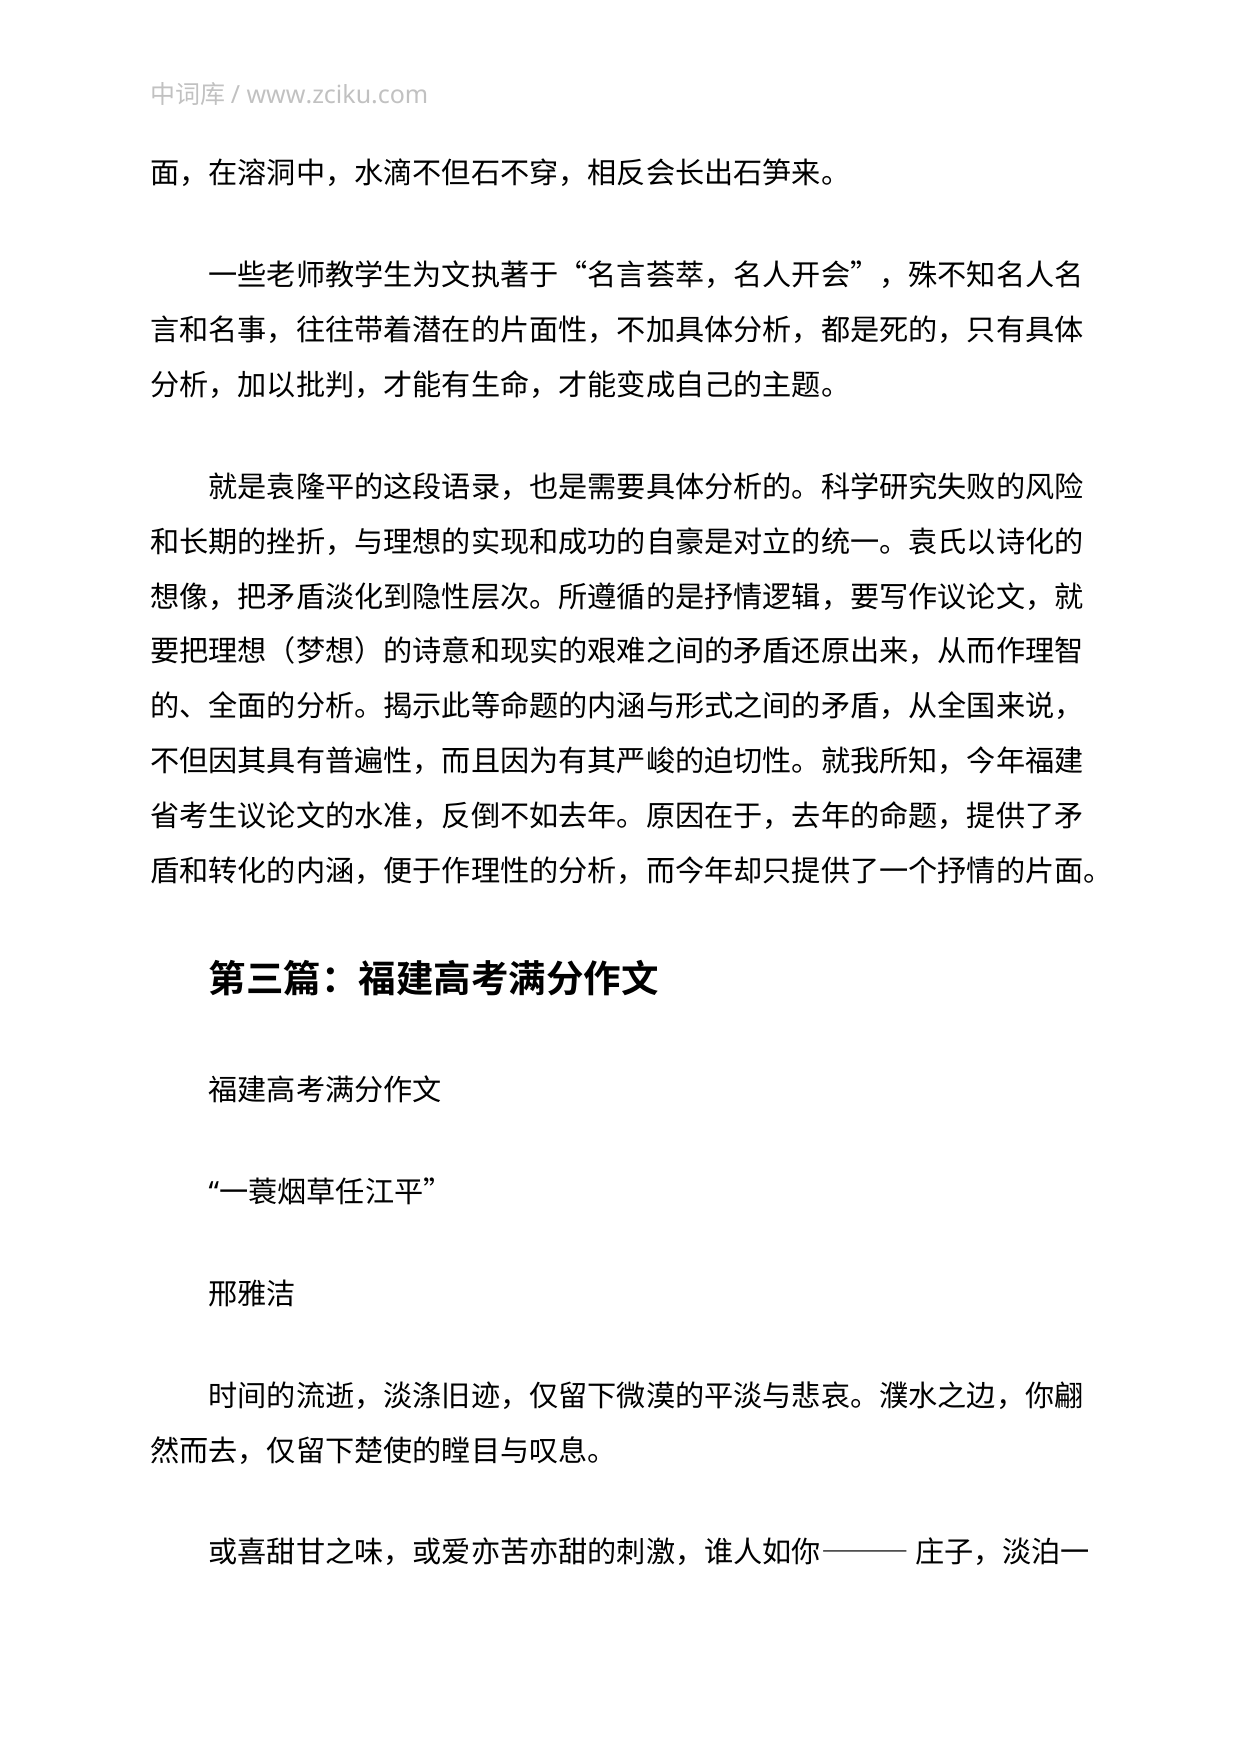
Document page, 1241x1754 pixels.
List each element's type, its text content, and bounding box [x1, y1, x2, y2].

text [150, 150, 1090, 192]
text 福建高考满分作文 [150, 1067, 1090, 1109]
text 邢雅洁 [150, 1271, 1090, 1313]
text 一些老师教学生为文执著于“名言荟萃，名人开会”，殊不知名人名言和名事，往往带着潜在的片面性，不加具体分析，都是死的，只有具体分析，加以批判，才能有生命，才能变成自己的主题。 [150, 252, 1090, 404]
text 就是袁隆平的这段语录，也是需要具体分析的。科学研究失败的风险和长期的挫折，与理想的实现和成功的自豪是对立的统一。袁氏以诗化的想像，把矛盾淡化到隐性层次。所遵循的是抒情逻辑，要写作议论文，就要把理想（梦想）的诗意和现实的艰难之间的矛盾还原出来，从而作理智的、全面的分析。揭示此等命题的内涵与形式之间的矛盾，从全国来说，不但因其具有普遍性，而且因为有其严峻的迫切性。就我所知，今年福建省考生议论文的水准，反倒不如去年。原因在于，去年的命题，提供了矛盾和转化的内涵，便于作理性的分析，而今年却只提供了一个抒情的片面。 [150, 463, 1090, 890]
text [150, 1529, 1090, 1571]
text “一蓑烟草任江平” [150, 1168, 1090, 1211]
text 时间的流逝，淡涤旧迹，仅留下微漠的平淡与悲哀。濮水之边，你翩然而去，仅留下楚使的瞠目与叹息。 [150, 1372, 1090, 1469]
text 第三篇：福建高考满分作文 [150, 949, 1090, 1004]
